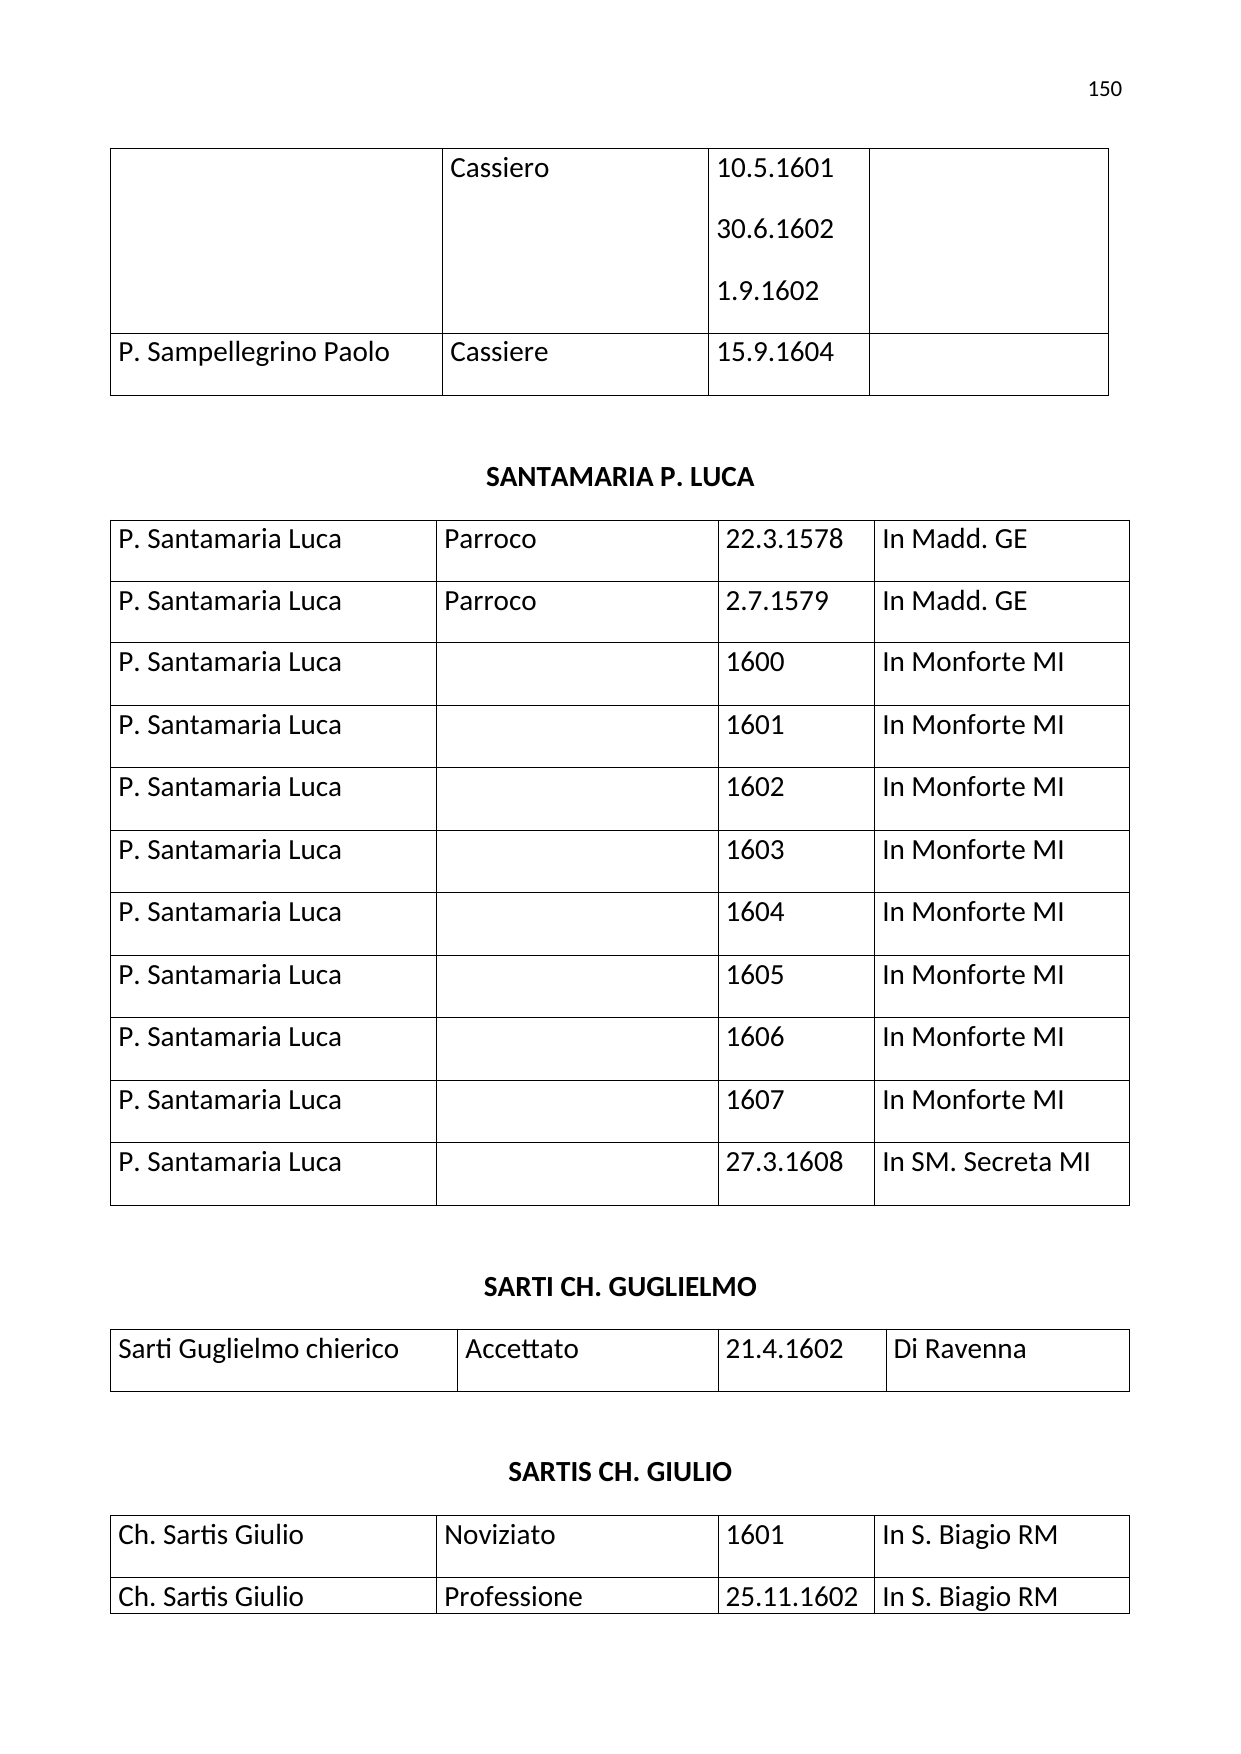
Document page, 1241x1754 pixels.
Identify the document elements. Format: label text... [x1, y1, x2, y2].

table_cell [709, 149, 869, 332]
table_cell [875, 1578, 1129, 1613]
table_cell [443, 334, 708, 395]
text SARTIS CH. GIULIO [118, 1453, 1122, 1489]
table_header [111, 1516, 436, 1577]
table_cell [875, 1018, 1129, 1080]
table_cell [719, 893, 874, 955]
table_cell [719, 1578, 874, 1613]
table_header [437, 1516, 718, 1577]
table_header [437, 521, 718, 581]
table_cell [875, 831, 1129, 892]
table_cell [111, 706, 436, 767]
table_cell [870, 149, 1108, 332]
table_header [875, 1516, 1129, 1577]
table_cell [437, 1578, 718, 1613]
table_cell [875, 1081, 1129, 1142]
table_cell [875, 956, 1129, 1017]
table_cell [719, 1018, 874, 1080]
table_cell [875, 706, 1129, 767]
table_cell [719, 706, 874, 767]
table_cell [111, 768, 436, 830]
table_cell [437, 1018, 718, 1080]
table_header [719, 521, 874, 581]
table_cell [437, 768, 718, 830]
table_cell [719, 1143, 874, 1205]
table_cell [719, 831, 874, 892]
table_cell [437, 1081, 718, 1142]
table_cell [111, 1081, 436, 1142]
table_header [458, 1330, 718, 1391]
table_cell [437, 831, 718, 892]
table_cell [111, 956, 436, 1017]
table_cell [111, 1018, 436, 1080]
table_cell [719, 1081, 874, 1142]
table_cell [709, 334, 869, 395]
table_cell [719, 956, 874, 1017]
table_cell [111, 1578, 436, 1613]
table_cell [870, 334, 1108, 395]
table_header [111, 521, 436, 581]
text SARTI CH. GUGLIELMO [118, 1268, 1122, 1303]
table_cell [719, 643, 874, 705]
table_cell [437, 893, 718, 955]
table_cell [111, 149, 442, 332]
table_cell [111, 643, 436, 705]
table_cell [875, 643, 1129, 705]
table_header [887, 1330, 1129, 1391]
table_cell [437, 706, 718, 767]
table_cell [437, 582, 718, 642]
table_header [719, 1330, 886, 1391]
text SANTAMARIA P. LUCA [118, 458, 1122, 493]
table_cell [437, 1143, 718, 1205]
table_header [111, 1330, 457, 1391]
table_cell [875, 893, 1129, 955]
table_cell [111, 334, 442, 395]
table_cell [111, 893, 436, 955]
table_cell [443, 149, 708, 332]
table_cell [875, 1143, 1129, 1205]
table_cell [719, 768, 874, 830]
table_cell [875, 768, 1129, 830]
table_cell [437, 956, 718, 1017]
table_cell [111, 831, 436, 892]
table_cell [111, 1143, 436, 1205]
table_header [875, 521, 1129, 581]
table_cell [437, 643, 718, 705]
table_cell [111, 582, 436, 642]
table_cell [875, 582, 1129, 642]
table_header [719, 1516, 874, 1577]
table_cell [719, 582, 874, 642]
